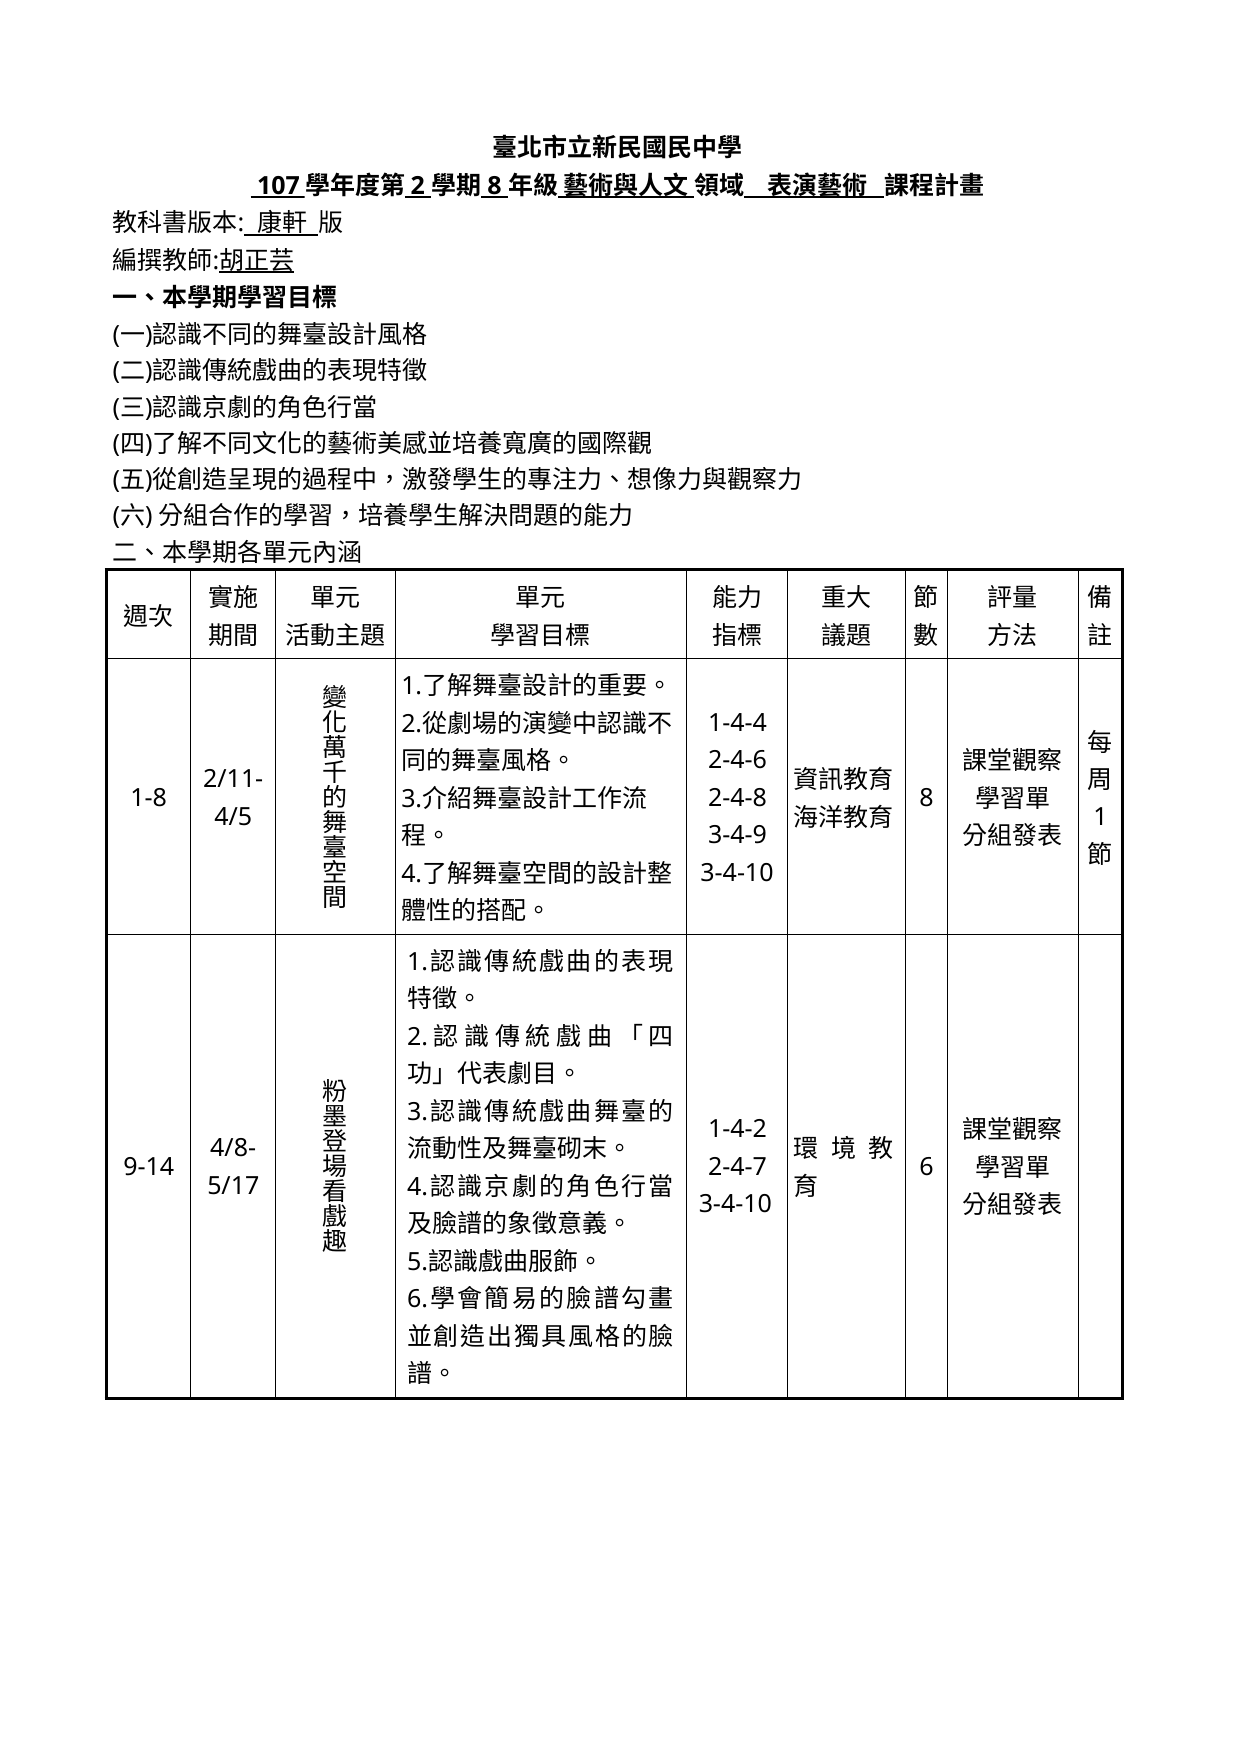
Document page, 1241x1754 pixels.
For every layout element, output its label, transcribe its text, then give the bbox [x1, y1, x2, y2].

table_cell 1-4-4 2-4-6 2-4-8 3-4-9 3-4-10 [687, 659, 787, 934]
text 二、本學期各單元內涵 [112, 532, 1128, 568]
text 編撰教師:胡正芸 [112, 239, 1122, 277]
text (四)了解不同文化的藝術美感並培養寬廣的國際觀 [112, 423, 1128, 459]
table_cell 1.認識傳統戲曲的表現特徵。 2.認識傳統戲曲「四功」代表劇目。 3.認識傳統戲曲舞臺的流動性及舞臺砌末。 4.認識京劇的角色行當及臉譜的象徵意義。 5.認識戲曲服飾。 6.學會簡易的臉譜勾畫並創造出獨具風格的臉譜。 [396, 935, 686, 1397]
text 教科書版本: 康軒 版 [112, 202, 1122, 239]
table_header 重大 議題 [788, 571, 905, 658]
text (一)認識不同的舞臺設計風格 [112, 314, 1128, 351]
table_cell 1-4-2 2-4-7 3-4-10 [687, 935, 787, 1397]
table_cell 變化萬千的舞臺空間 [276, 659, 395, 934]
text 107學年度第 2 學期 8 年級 藝術與人文 領域 表演藝術 課程計畫 [112, 164, 1122, 202]
table_cell 課堂觀察 學習單 分組發表 [948, 659, 1078, 934]
table_header 單元 活動主題 [276, 571, 395, 658]
table_header 單元 學習目標 [396, 571, 686, 658]
text (五)從創造呈現的過程中，激發學生的專注力、想像力與觀察力 [112, 459, 1128, 496]
table_header 能力 指標 [687, 571, 787, 658]
table_cell [1079, 935, 1121, 1397]
table_header 實施期間 [191, 571, 275, 658]
table_cell 9-14 [108, 935, 190, 1397]
table_cell 8 [906, 659, 947, 934]
list 一、本學期學習目標 [112, 277, 1128, 314]
table_header 節數 [906, 571, 947, 658]
table_header 週次 [108, 571, 190, 658]
table_cell 課堂觀察 學習單 分組發表 [948, 935, 1078, 1397]
table_cell 每周1節 [1079, 659, 1121, 934]
table_cell 粉墨登場看戲趣 [276, 935, 395, 1397]
text (六) 分組合作的學習，培養學生解決問題的能力 [112, 496, 1128, 532]
table_cell 2/11- 4/5 [191, 659, 275, 934]
table_header 備 註 [1079, 571, 1121, 658]
table_cell 1-8 [108, 659, 190, 934]
text (二)認識傳統戲曲的表現特徵 [112, 351, 1128, 387]
text 臺北市立新民國民中學 [112, 127, 1122, 164]
table_cell 環境教育 [788, 935, 905, 1397]
table_header 評量 方法 [948, 571, 1078, 658]
table_cell 1.了解舞臺設計的重要。 2.從劇場的演變中認識不同的舞臺風格。 3.介紹舞臺設計工作流程。 4.了解舞臺空間的設計整體性的搭配。 [396, 659, 686, 934]
table_cell 4/8- 5/17 [191, 935, 275, 1397]
text (三)認識京劇的角色行當 [112, 387, 1128, 423]
table_cell 資訊教育 海洋教育 [788, 659, 905, 934]
table_cell 6 [906, 935, 947, 1397]
